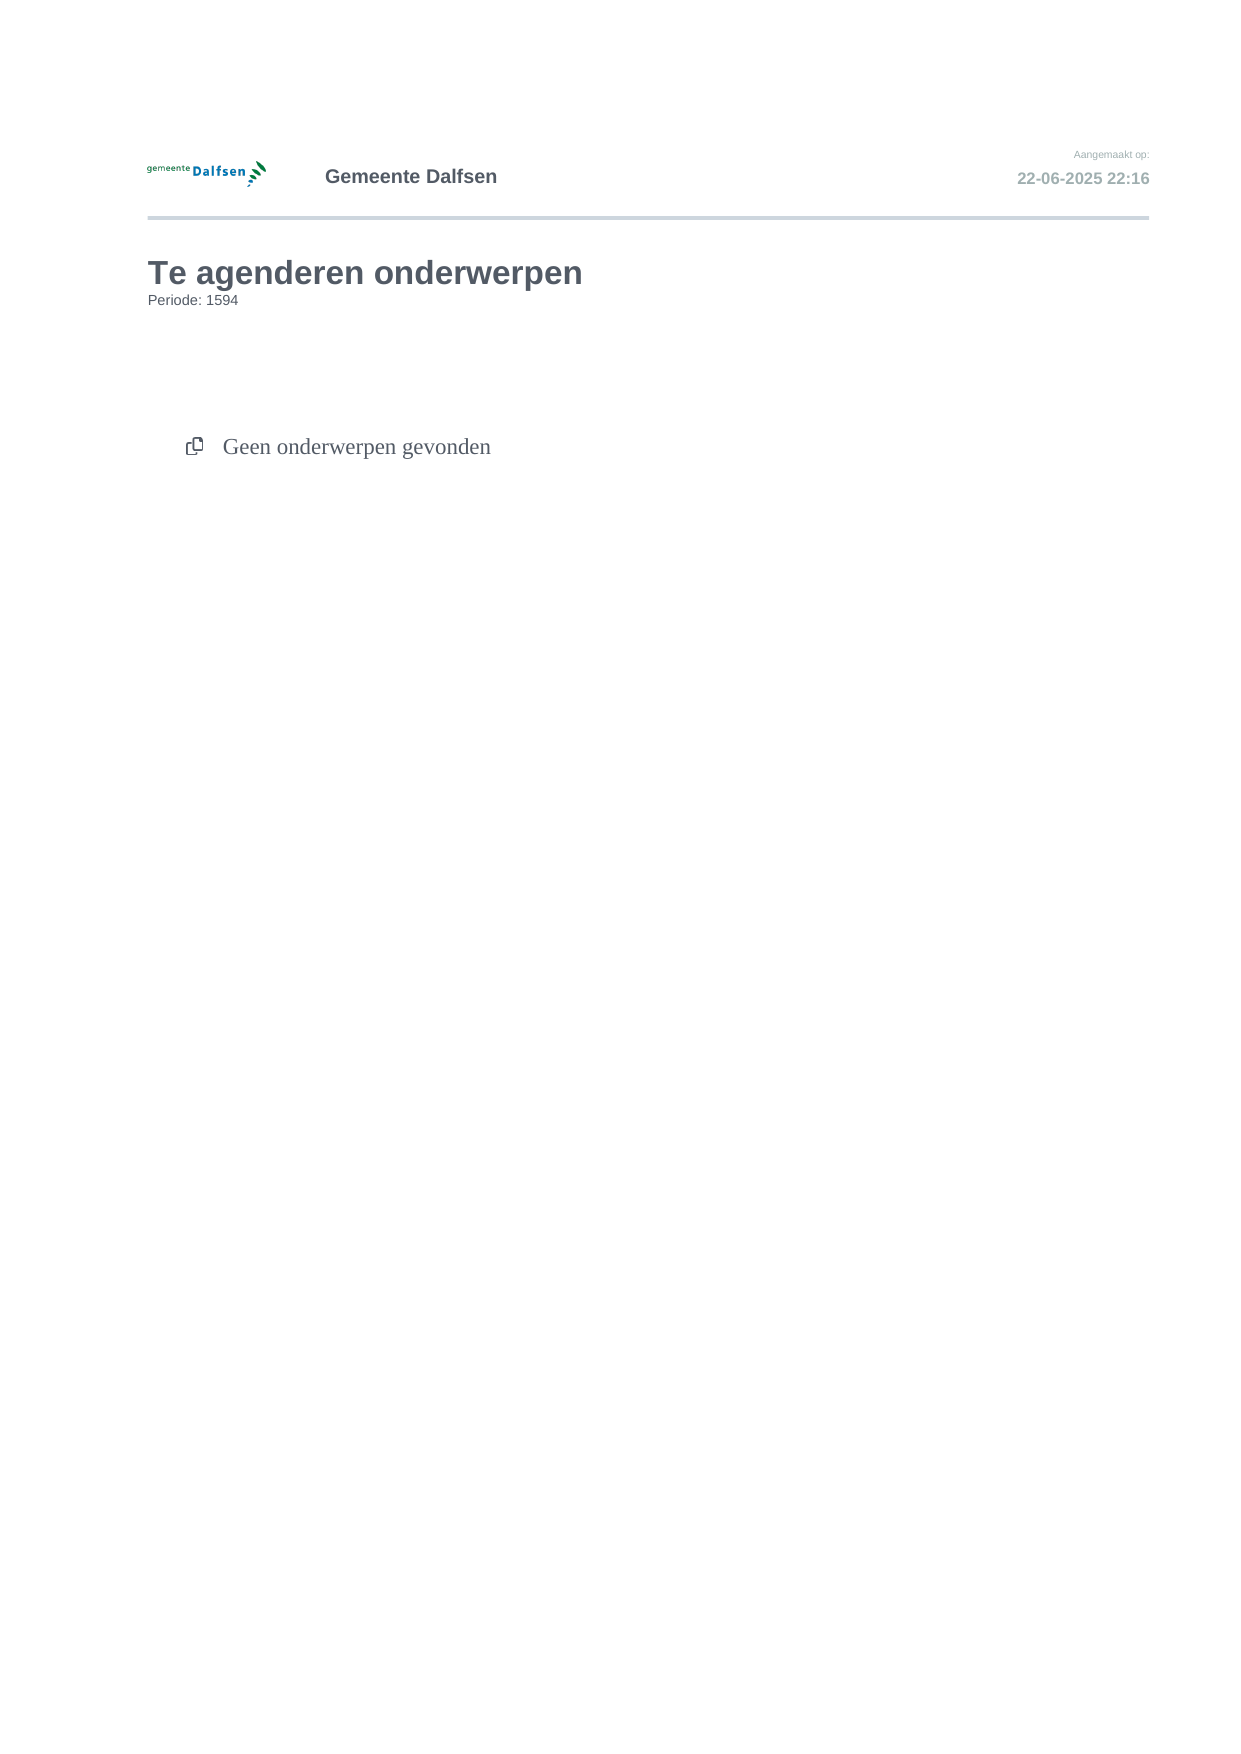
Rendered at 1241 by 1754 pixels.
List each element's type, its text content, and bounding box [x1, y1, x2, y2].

picture [186, 437, 203, 455]
picture [147, 216, 1150, 220]
table_header Gemeente Dalfsen [325, 148, 727, 188]
picture [147, 161, 266, 187]
table_header Te agenderen onderwerpen [148, 245, 727, 292]
table_cell Periode: 1594 [148, 292, 727, 325]
table_header [148, 148, 325, 188]
table_header Aangemaakt op: [727, 148, 1149, 161]
table_cell 22-06-2025 22:16 [727, 161, 1149, 188]
list Geen onderwerpen gevonden [185, 433, 1093, 459]
